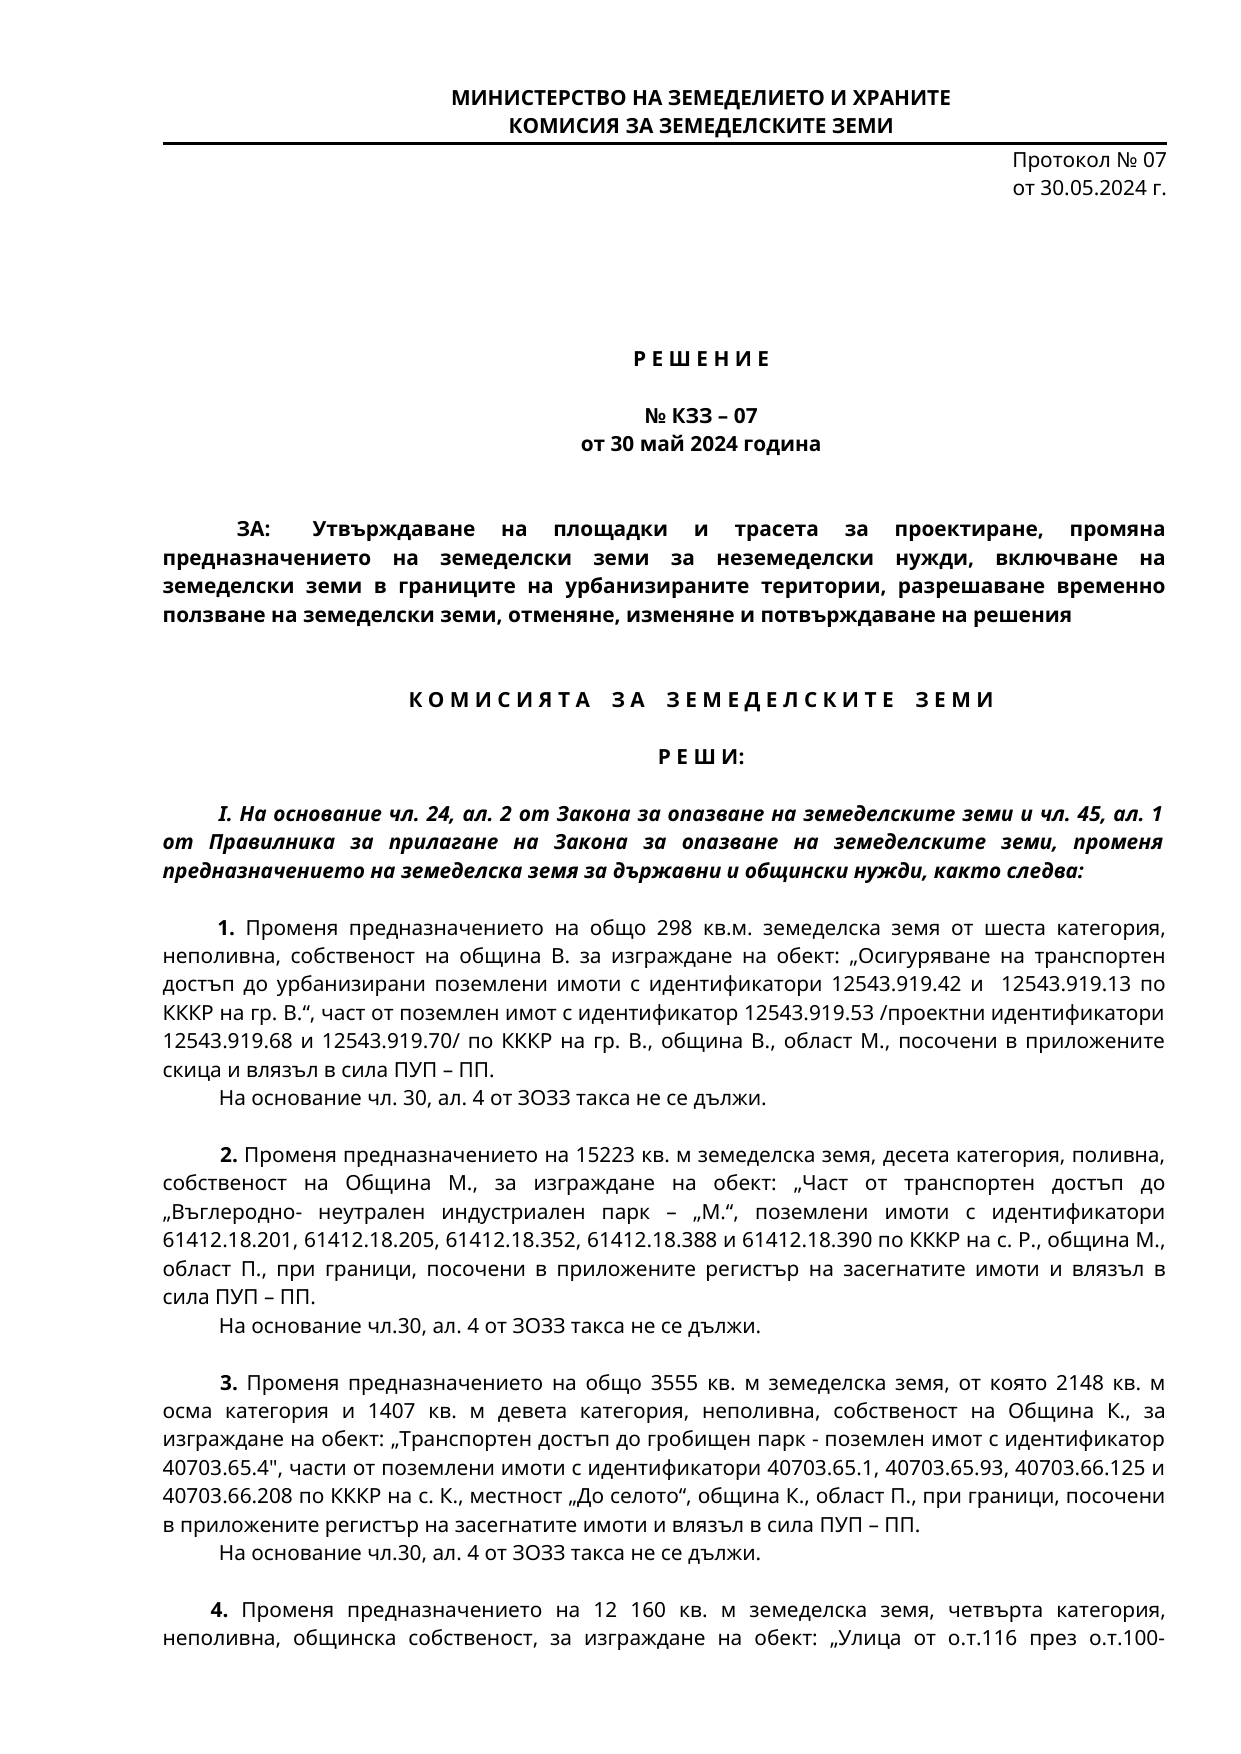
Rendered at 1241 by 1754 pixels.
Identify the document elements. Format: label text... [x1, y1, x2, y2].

subtitle МИНИСТЕРСТВО НА ЗЕМЕДЕЛИЕТО И ХРАНИТЕ [162, 83, 1167, 111]
text ЗА: Утвърждаване на площадки и трасета за проектиране, промяна предназначението на земеделски земи за неземеделски нужди, включване на земеделски земи в границите на урбанизираните територии, разрешаване временно ползване на земеделски земи, отменяне, изменяне и потвърждаване на решения [162, 514, 1167, 628]
text Р Е Ш Е Н И Е [162, 344, 1167, 372]
text На основание чл. 30, ал. 4 от ЗОЗЗ такса не се дължи. [162, 1083, 1167, 1112]
text Р Е Ш И: [162, 742, 1167, 770]
text от 30 май 2024 година [162, 429, 1167, 458]
text 3. Променя предназначението на общо 3555 кв. м земеделска земя, от която 2148 кв. м осма категория и 1407 кв. м девета категория, неполивна, собственост на Община К., за изграждане на обект: „Транспортен достъп до гробищен парк - поземлен имот с идентификатор 40703.65.4", части от поземлени имоти с идентификатори 40703.65.1, 40703.65.93, 40703.66.125 и 40703.66.208 по КККР на с. К., местност „До селото“, община К., област П., при граници, посочени в приложените регистър на засегнатите имоти и влязъл в сила ПУП – ПП. [162, 1368, 1167, 1538]
text № КЗЗ – 07 [162, 401, 1167, 429]
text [162, 1595, 1167, 1652]
text К О М И С И Я Т А З А З Е М Е Д Е Л С К И Т Е З Е М И [162, 685, 1167, 713]
text КОМИСИЯ ЗА ЗЕМЕДЕЛСКИТЕ ЗЕМИ [162, 111, 1167, 145]
text На основание чл.30, ал. 4 от ЗОЗЗ такса не се дължи. [162, 1538, 1167, 1567]
text 2. Променя предназначението на 15223 кв. м земеделска земя, десета категория, поливна, собственост на Община М., за изграждане на обект: „Част от транспортен достъп до „Въглеродно- неутрален индустриален парк – „М.“, поземлени имоти с идентификатори 61412.18.201, 61412.18.205, 61412.18.352, 61412.18.388 и 61412.18.390 по КККР на с. Р., община М., област П., при граници, посочени в приложените регистър на засегнатите имоти и влязъл в сила ПУП – ПП. [162, 1140, 1167, 1311]
text І. На основание чл. 24, ал. 2 от Закона за опазване на земеделските земи и чл. 45, ал. 1 от Правилника за прилагане на Закона за опазване на земеделските земи, променя предназначението на земеделска земя за държавни и общински нужди, както следва: [162, 799, 1167, 884]
text Протокол № 07 [162, 145, 1167, 173]
text 1. Променя предназначението на общо 298 кв.м. земеделска земя от шеста категория, неполивна, собственост на община В. за изграждане на обект: „Осигуряване на транспортен достъп до урбанизирани поземлени имоти с идентификатори 12543.919.42 и 12543.919.13 по КККР на гр. В.“, част от поземлен имот с идентификатор 12543.919.53 /проектни идентификатори 12543.919.68 и 12543.919.70/ по КККР на гр. В., община В., област М., посочени в приложените скица и влязъл в сила ПУП – ПП. [162, 913, 1167, 1083]
text от 30.05.2024 г. [162, 173, 1167, 202]
text На основание чл.30, ал. 4 от ЗОЗЗ такса не се дължи. [162, 1311, 1167, 1339]
